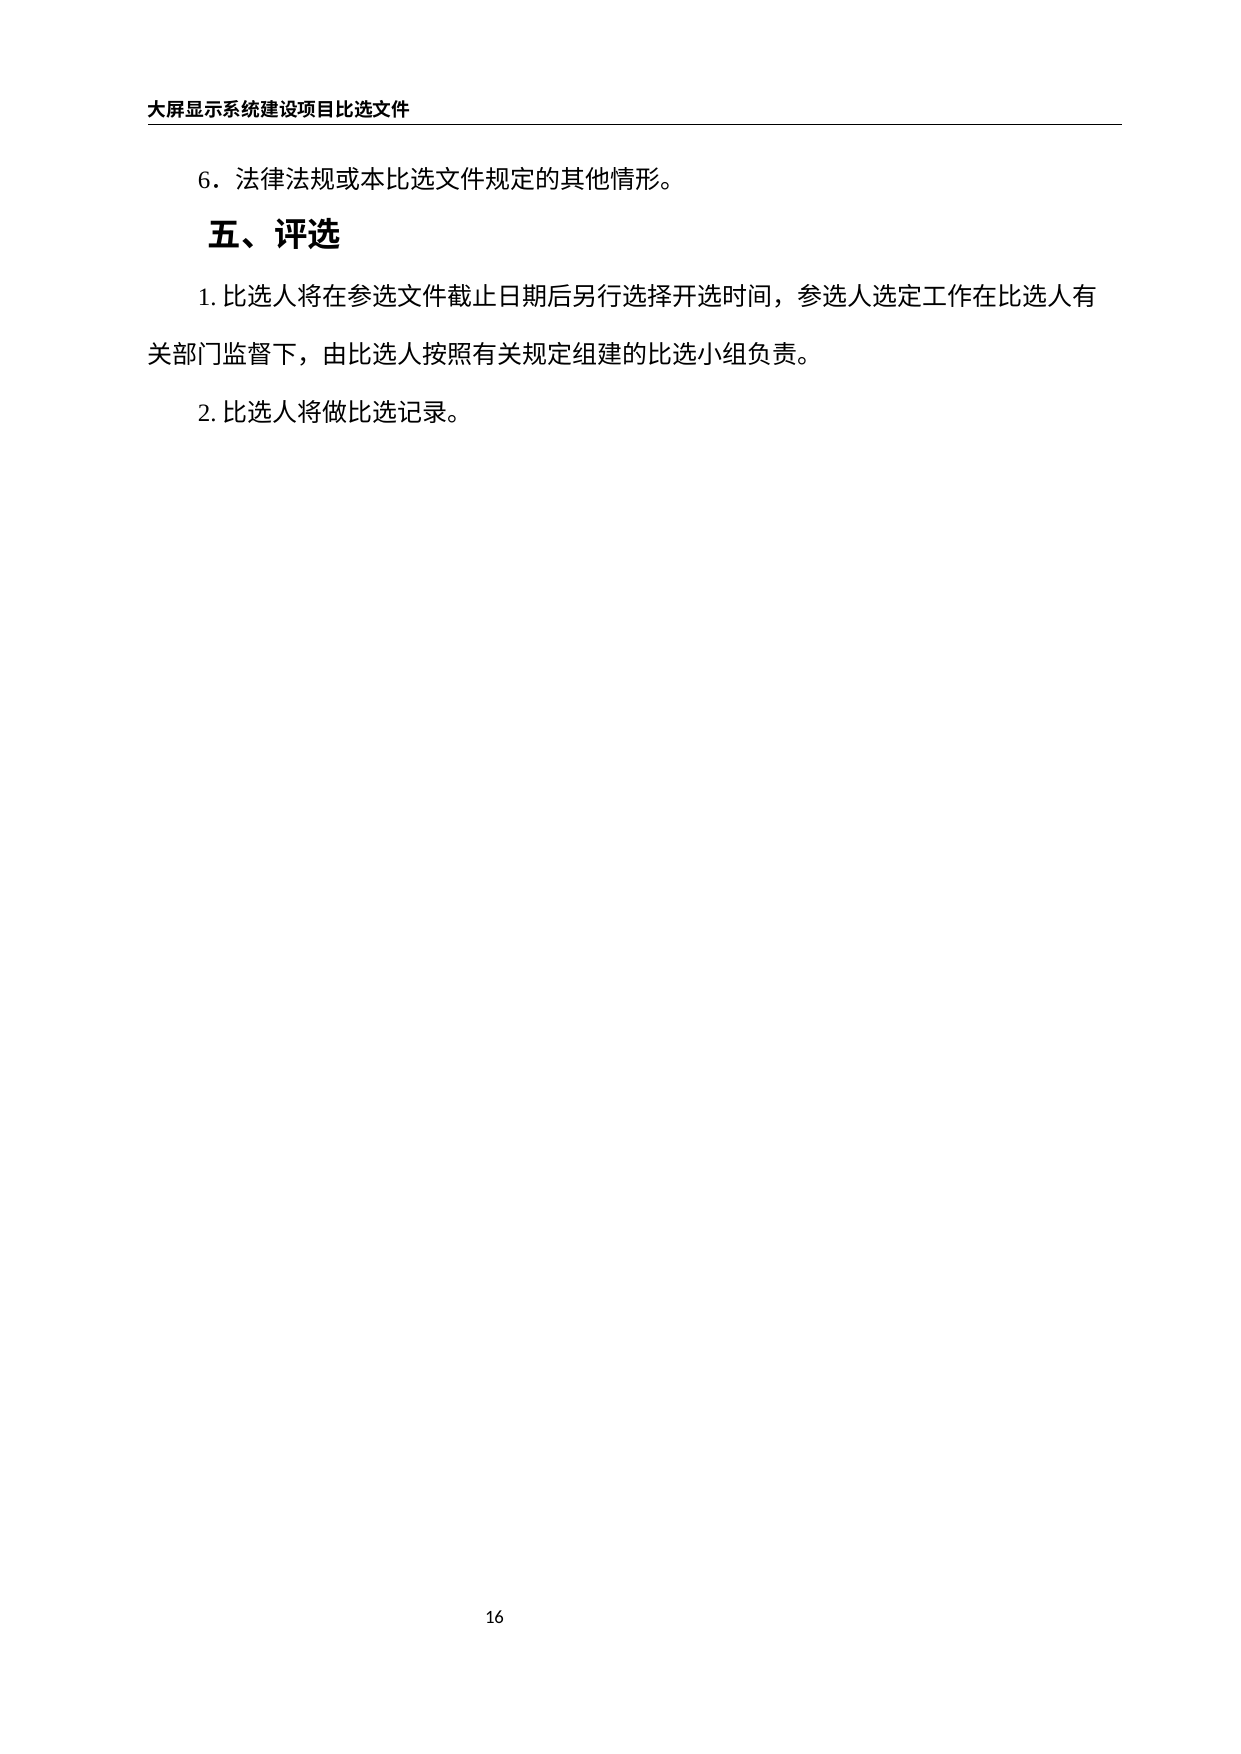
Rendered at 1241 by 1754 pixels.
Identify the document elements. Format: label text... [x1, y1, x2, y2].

subtitle 五、评选 [208, 200, 1122, 258]
text 1. 比选人将在参选文件截止日期后另行选择开选时间，参选人选定工作在比选人有关部门监督下，由比选人按照有关规定组建的比选小组负责。 [148, 258, 1122, 375]
list 法律法规或本比选文件规定的其他情形。 [148, 142, 1122, 200]
text 2. 比选人将做比选记录。 [148, 375, 1122, 433]
